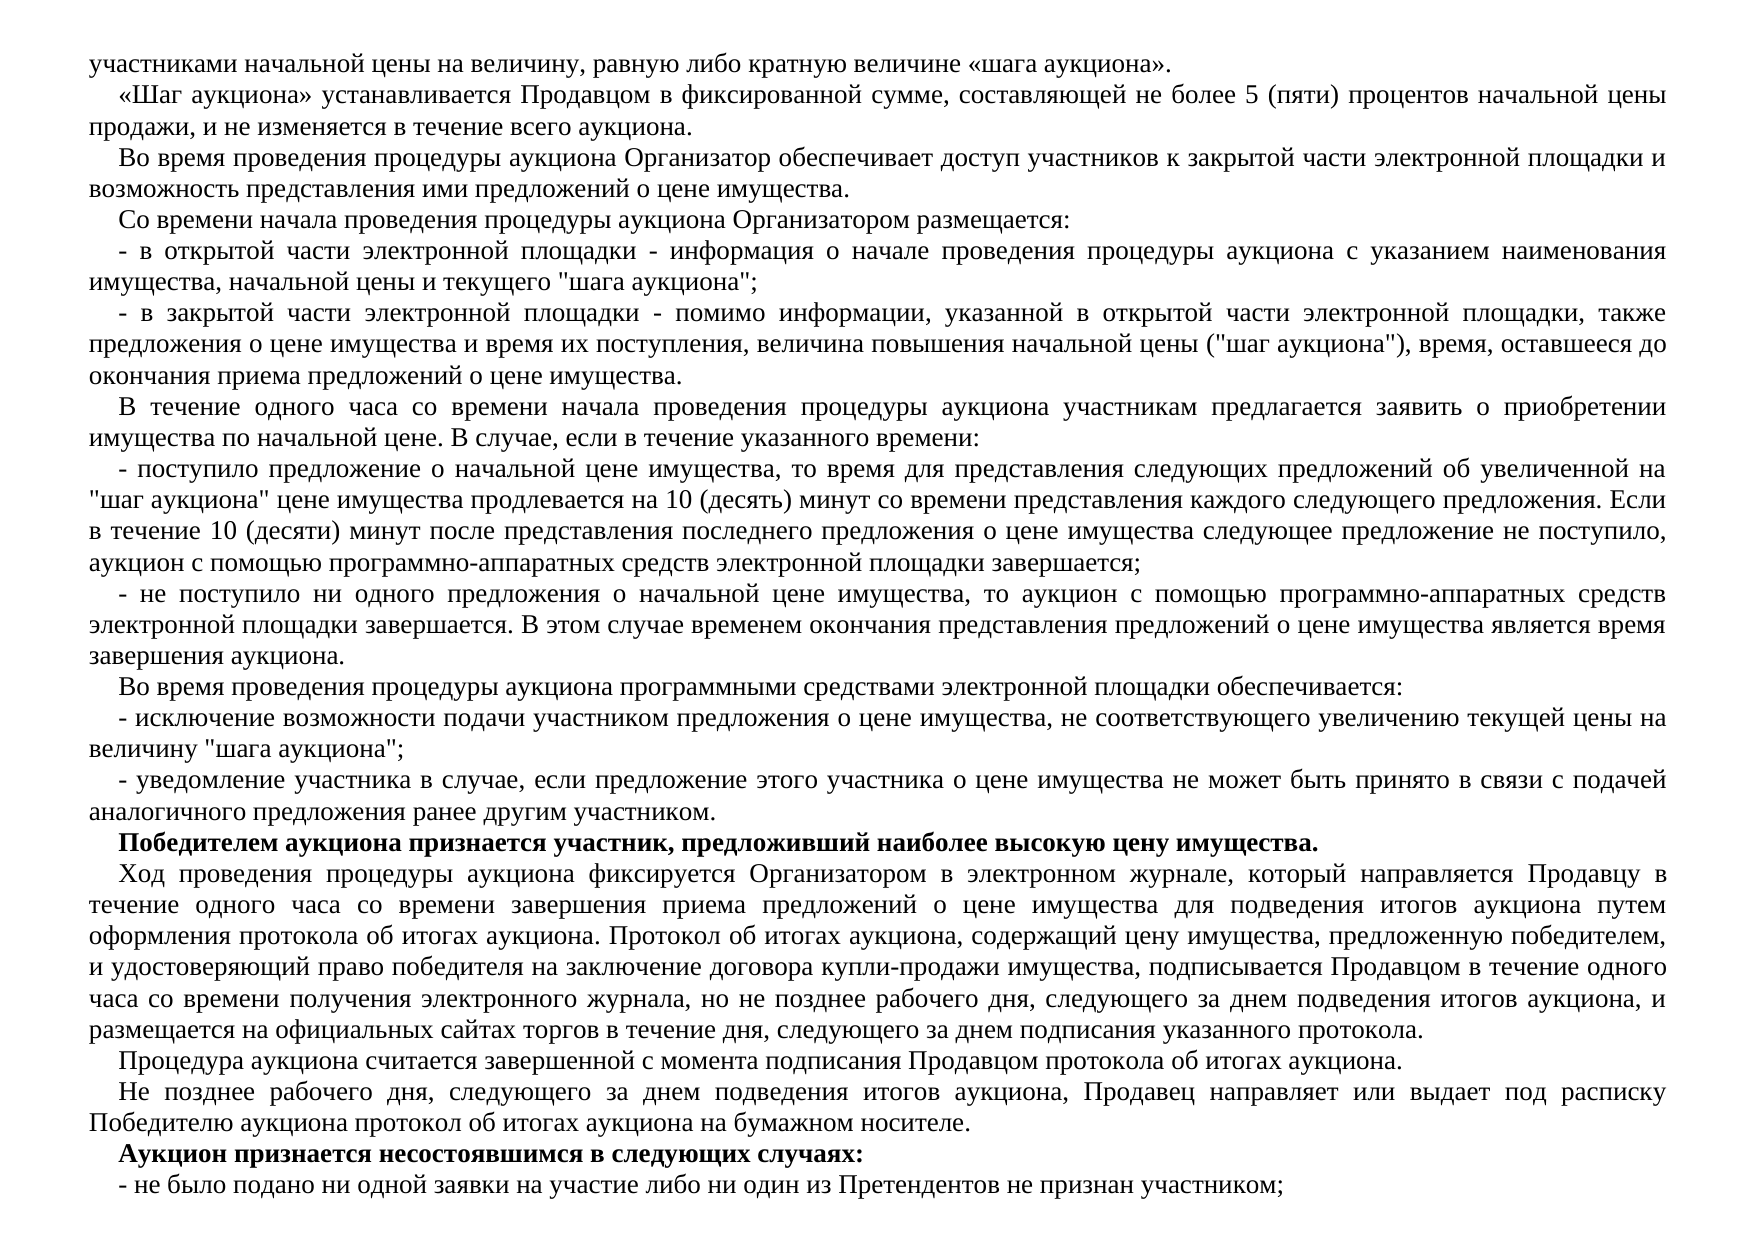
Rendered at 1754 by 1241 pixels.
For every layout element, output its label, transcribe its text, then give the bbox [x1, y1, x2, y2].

text Во время проведения процедуры аукциона Организатор обеспечивает доступ участников к закрытой части электронной площадки и возможность представления ими предложений о цене имущества. [89, 141, 1669, 203]
text Победителем аукциона признается участник, предложивший наиболее высокую цену имущества. [89, 826, 1669, 857]
text Аукцион признается несостоявшимся в следующих случаях: [89, 1137, 1669, 1168]
text - в закрытой части электронной площадки - помимо информации, указанной в открытой части электронной площадки, также предложения о цене имущества и время их поступления, величина повышения начальной цены ("шаг аукциона"), время, оставшееся до окончания приема предложений о цене имущества. [89, 296, 1669, 390]
text Ход проведения процедуры аукциона фиксируется Организатором в электронном журнале, который направляется Продавцу в течение одного часа со времени завершения приема предложений о цене имущества для подведения итогов аукциона путем оформления протокола об итогах аукциона. Протокол об итогах аукциона, содержащий цену имущества, предложенную победителем, и удостоверяющий право победителя на заключение договора купли-продажи имущества, подписывается Продавцом в течение одного часа со времени получения электронного журнала, но не позднее рабочего дня, следующего за днем подведения итогов аукциона, и размещается на официальных сайтах торгов в течение дня, следующего за днем подписания указанного протокола. [89, 857, 1669, 1044]
text - не было подано ни одной заявки на участие либо ни один из Претендентов не признан участником; [89, 1168, 1669, 1200]
text Процедура аукциона считается завершенной с момента подписания Продавцом протокола об итогах аукциона. [89, 1044, 1669, 1075]
text - уведомление участника в случае, если предложение этого участника о цене имущества не может быть принято в связи с подачей аналогичного предложения ранее другим участником. [89, 764, 1669, 826]
text Не позднее рабочего дня, следующего за днем подведения итогов аукциона, Продавец направляет или выдает под расписку Победителю аукциона протокол об итогах аукциона на бумажном носителе. [89, 1075, 1669, 1137]
text «Шаг аукциона» устанавливается Продавцом в фиксированной сумме, составляющей не более 5 (пяти) процентов начальной цены продажи, и не изменяется в течение всего аукциона. [89, 78, 1669, 141]
text - поступило предложение о начальной цене имущества, то время для представления следующих предложений об увеличенной на "шаг аукциона" цене имущества продлевается на 10 (десять) минут со времени представления каждого следующего предложения. Если в течение 10 (десяти) минут после представления последнего предложения о цене имущества следующее предложение не поступило, аукцион с помощью программно-аппаратных средств электронной площадки завершается; [89, 452, 1669, 577]
text - исключение возможности подачи участником предложения о цене имущества, не соответствующего увеличению текущей цены на величину "шага аукциона"; [89, 701, 1669, 764]
text - не поступило ни одного предложения о начальной цене имущества, то аукцион с помощью программно-аппаратных средств электронной площадки завершается. В этом случае временем окончания представления предложений о цене имущества является время завершения аукциона. [89, 577, 1669, 670]
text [89, 47, 1669, 78]
text Во время проведения процедуры аукциона программными средствами электронной площадки обеспечивается: [89, 670, 1669, 701]
text Со времени начала проведения процедуры аукциона Организатором размещается: [89, 203, 1669, 234]
text - в открытой части электронной площадки - информация о начале проведения процедуры аукциона с указанием наименования имущества, начальной цены и текущего "шага аукциона"; [89, 234, 1669, 296]
text В течение одного часа со времени начала проведения процедуры аукциона участникам предлагается заявить о приобретении имущества по начальной цене. В случае, если в течение указанного времени: [89, 390, 1669, 452]
